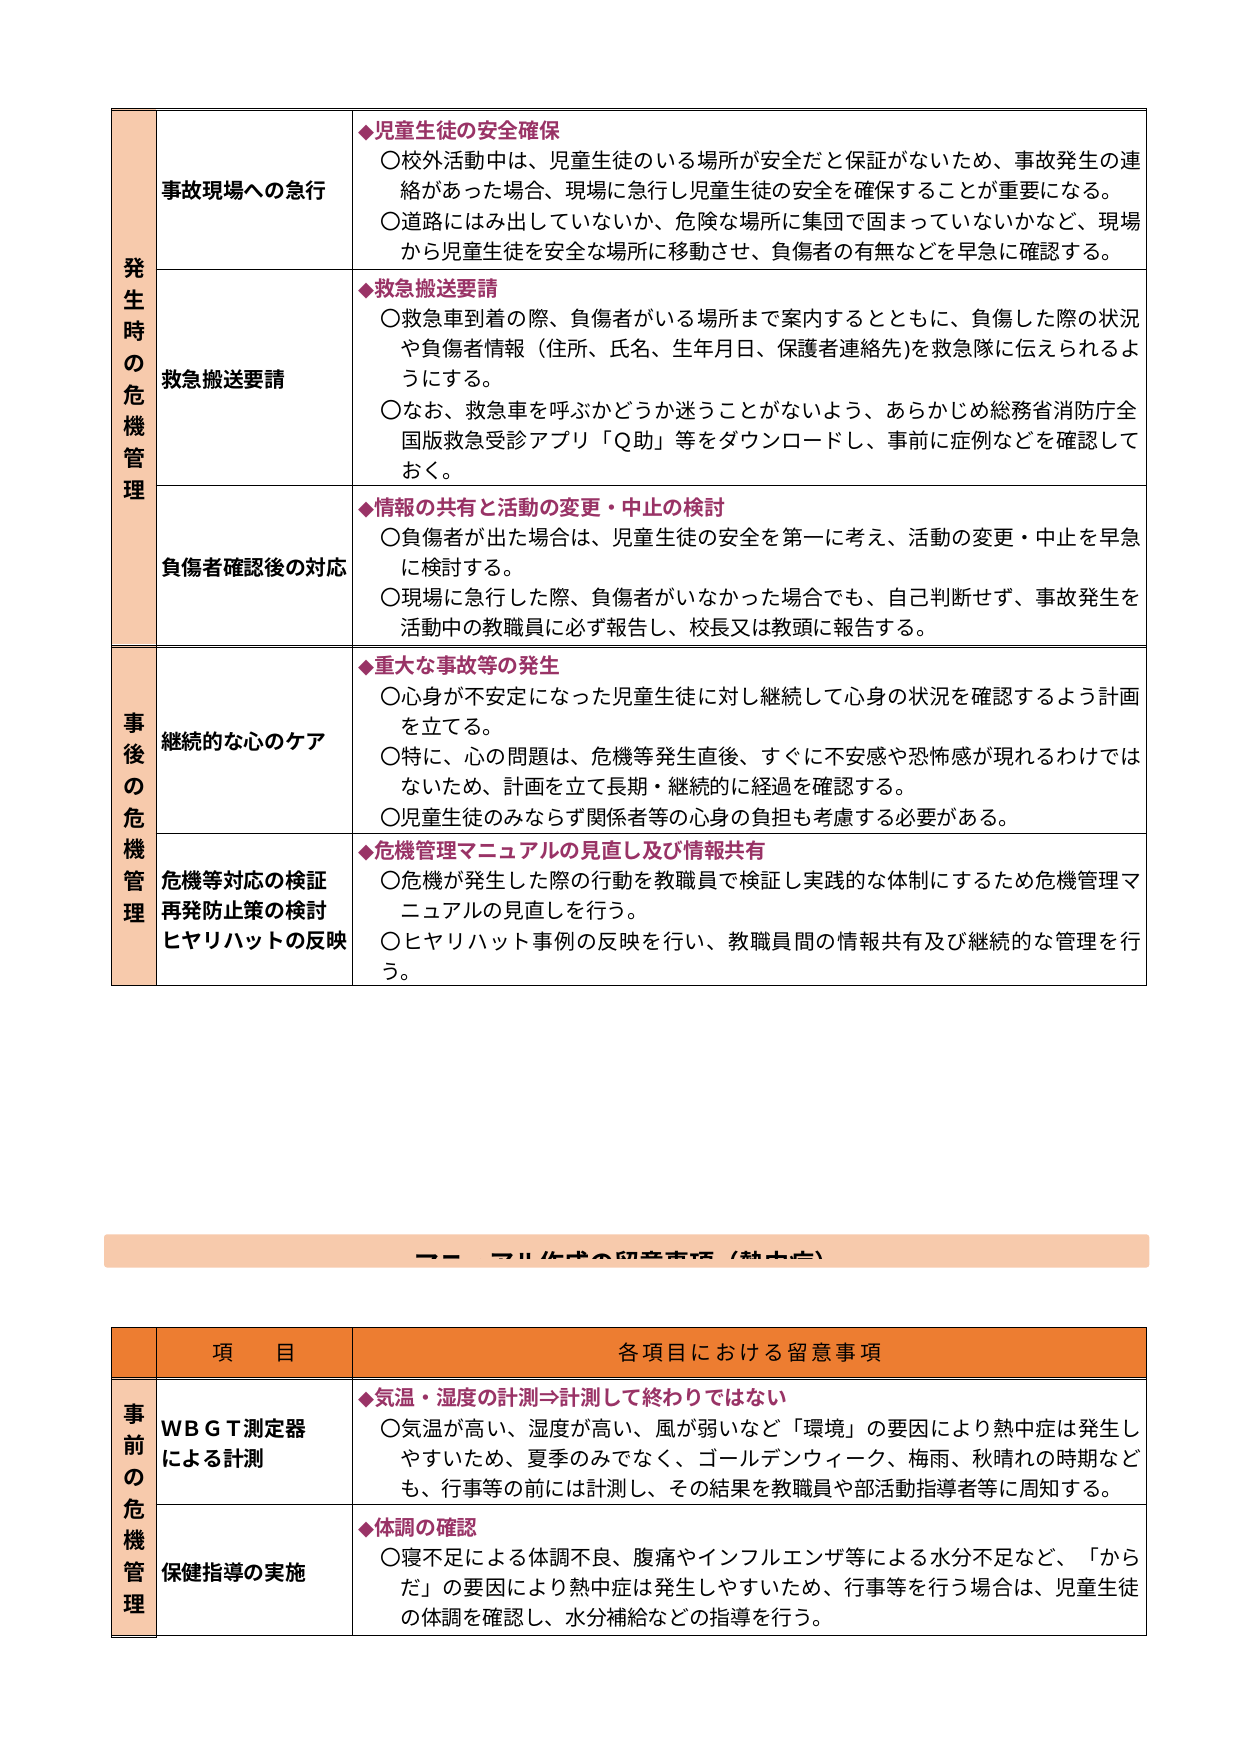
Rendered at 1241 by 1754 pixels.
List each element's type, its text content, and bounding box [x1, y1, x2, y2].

table_cell ◆危機管理マニュアルの見直し及び情報共有 〇危機が発生した際の行動を教職員で検証し実践的な体制にするため危機管理マニュアルの見直しを行う。 〇ヒヤリハット事例の反映を行い、教職員間の情報共有及び継続的な管理を行う。 [353, 834, 1146, 985]
table_cell ◆情報の共有と活動の変更・中止の検討 〇負傷者が出た場合は、児童生徒の安全を第一に考え、活動の変更・中止を早急に検討する。 〇現場に急行した際、負傷者がいなかった場合でも、自己判断せず、事故発生を活動中の教職員に必ず報告し、校長又は教頭に報告する。 [353, 486, 1146, 644]
table_cell 救急搬送要請 [157, 270, 352, 485]
table_cell ＷＢＧＴ測定器 による計測 [157, 1380, 352, 1504]
table_cell ◆体調の確認 〇寝不足による体調不良、腹痛やインフルエンザ等による水分不足など、「からだ」の要因により熱中症は発生しやすいため、行事等を行う場合は、児童生徒の体調を確認し、水分補給などの指導を行う。 [353, 1505, 1146, 1635]
table_cell 負傷者確認後の対応 [157, 486, 352, 644]
table_cell 危機等対応の検証 再発防止策の検討 ヒヤリハットの反映 [157, 834, 352, 985]
table_cell 保健指導の実施 [157, 1505, 352, 1635]
table_cell 事後の危機管理 [112, 648, 156, 985]
table_header 項 目 [157, 1328, 352, 1377]
table_cell ◆気温・湿度の計測⇒計測して終わりではない 〇気温が高い、湿度が高い、風が弱いなど「環境」の要因により熱中症は発生しやすいため、夏季のみでなく、ゴールデンウィーク、梅雨、秋晴れの時期なども、行事等の前には計測し、その結果を教職員や部活動指導者等に周知する。 [353, 1380, 1146, 1504]
table_cell ◆児童生徒の安全確保 〇校外活動中は、児童生徒のいる場所が安全だと保証がないため、事故発生の連絡があった場合、現場に急行し児童生徒の安全を確保することが重要になる。 〇道路にはみ出していないか、危険な場所に集団で固まっていないかなど、現場から児童生徒を安全な場所に移動させ、負傷者の有無などを早急に確認する。 [353, 111, 1146, 269]
table_cell ◆救急搬送要請 〇救急車到着の際、負傷者がいる場所まで案内するとともに、負傷した際の状況や負傷者情報（住所、氏名、生年月日、保護者連絡先)を救急隊に伝えられるようにする。 〇なお、救急車を呼ぶかどうか迷うことがないよう、あらかじめ総務省消防庁全国版救急受診アプリ「Ｑ助」等をダウンロードし、事前に症例などを確認しておく。 [353, 270, 1146, 485]
table_cell ◆重大な事故等の発生 〇心身が不安定になった児童生徒に対し継続して心身の状況を確認するよう計画を立てる。 〇特に、心の問題は、危機等発生直後、すぐに不安感や恐怖感が現れるわけではないため、計画を立て長期・継続的に経過を確認する。 〇児童生徒のみならず関係者等の心身の負担も考慮する必要がある。 [353, 648, 1146, 833]
table_cell 発 生 時 の 危 機 管 理 [112, 111, 156, 644]
table_cell 事 前 の 危 機 管 理 [112, 1380, 156, 1635]
table_header 各項目における留意事項 [353, 1328, 1146, 1377]
table_cell 事故現場への急行 [157, 111, 352, 269]
table_header [112, 1328, 156, 1377]
table_cell 継続的な心のケア [157, 648, 352, 833]
